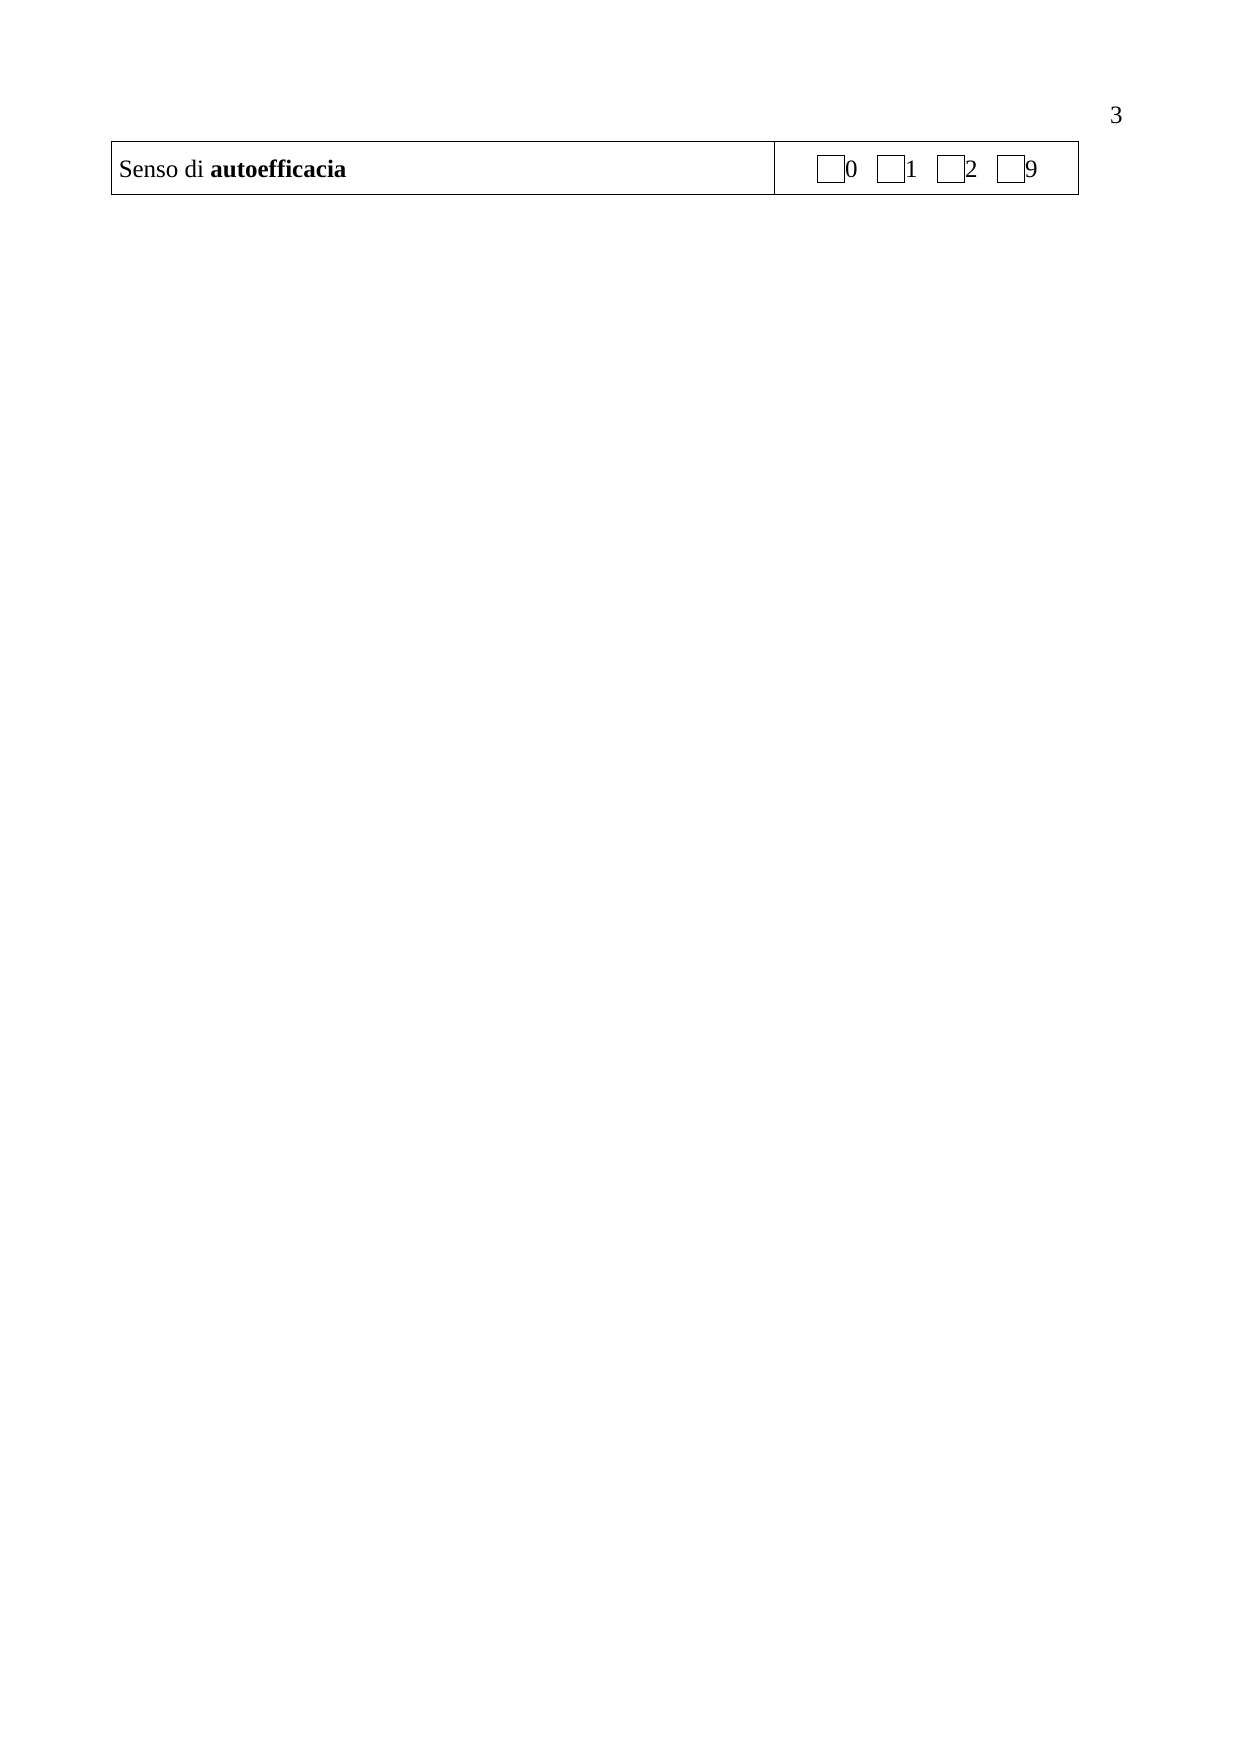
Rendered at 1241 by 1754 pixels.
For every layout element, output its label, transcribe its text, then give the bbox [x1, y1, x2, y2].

table_cell Senso di autoefficacia [112, 142, 774, 194]
table_cell 0 1 2 9 [775, 142, 1078, 194]
